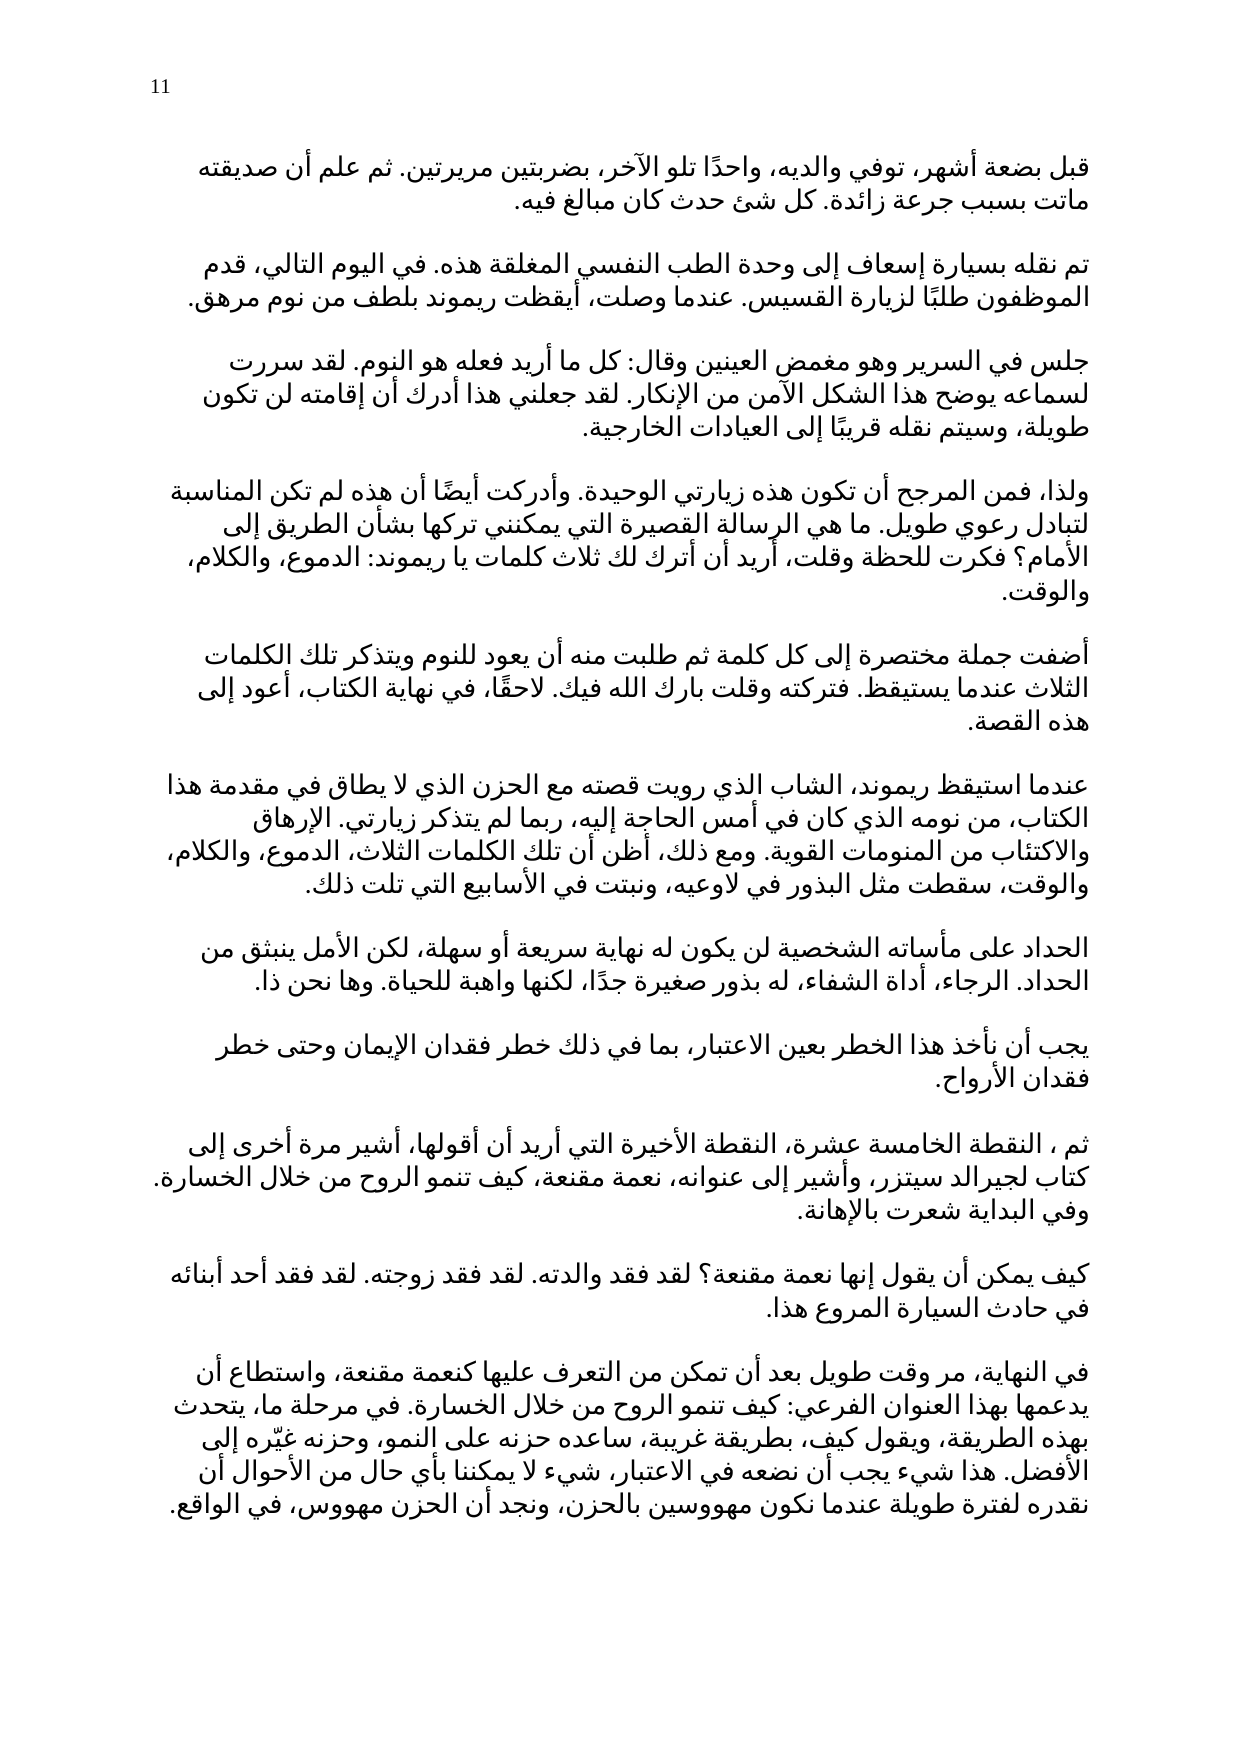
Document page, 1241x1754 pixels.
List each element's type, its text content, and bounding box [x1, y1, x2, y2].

text أضفت جملة مختصرة إلى كل كلمة ثم طلبت منه أن يعود للنوم ويتذكر تلك الكلمات الثلاث عندما يستيقظ. فتركته وقلت بارك الله فيك. لاحقًا، في نهاية الكتاب، أعود إلى هذه القصة. [150, 638, 1090, 737]
text قبل بضعة أشهر، توفي والديه، واحدًا تلو الآخر، بضربتين مريرتين. ثم علم أن صديقته ماتت بسبب جرعة زائدة. كل شئ حدث كان مبالغ فيه. [150, 150, 1090, 216]
text تم نقله بسيارة إسعاف إلى وحدة الطب النفسي المغلقة هذه. في اليوم التالي، قدم الموظفون طلبًا لزيارة القسيس. عندما وصلت، أيقظت ريموند بلطف من نوم مرهق. [150, 247, 1090, 313]
text يجب أن نأخذ هذا الخطر بعين الاعتبار، بما في ذلك خطر فقدان الإيمان وحتى خطر فقدان الأرواح. ثم ، النقطة الخامسة عشرة، النقطة الأخيرة التي أريد أن أقولها، أشير مرة أخرى إلى كتاب لجيرالد سيتزر، وأشير إلى عنوانه، نعمة مقنعة، كيف تنمو الروح من خلال الخسارة. وفي البداية شعرت بالإهانة. [150, 1028, 1090, 1227]
text ولذا، فمن المرجح أن تكون هذه زيارتي الوحيدة. وأدركت أيضًا أن هذه لم تكن المناسبة لتبادل رعوي طويل. ما هي الرسالة القصيرة التي يمكنني تركها بشأن الطريق إلى الأمام؟ فكرت للحظة وقلت، أريد أن أترك لك ثلاث كلمات يا ريموند: الدموع، والكلام، والوقت. [150, 474, 1090, 607]
text كيف يمكن أن يقول إنها نعمة مقنعة؟ لقد فقد والدته. لقد فقد زوجته. لقد فقد أحد أبنائه في حادث السيارة المروع هذا. [150, 1258, 1090, 1324]
text الحداد على مأساته الشخصية لن يكون له نهاية سريعة أو سهلة، لكن الأمل ينبثق من الحداد. الرجاء، أداة الشفاء، له بذور صغيرة جدًا، لكنها واهبة للحياة. وها نحن ذا. [150, 931, 1090, 997]
text في النهاية، مر وقت طويل بعد أن تمكن من التعرف عليها كنعمة مقنعة، واستطاع أن يدعمها بهذا العنوان الفرعي: كيف تنمو الروح من خلال الخسارة. في مرحلة ما، يتحدث بهذه الطريقة، ويقول كيف، بطريقة غريبة، ساعده حزنه على النمو، وحزنه غيّره إلى الأفضل. هذا شيء يجب أن نضعه في الاعتبار، شيء لا يمكننا بأي حال من الأحوال أن نقدره لفترة طويلة عندما نكون مهووسين بالحزن، ونجد أن الحزن مهووس، في الواقع. [150, 1355, 1090, 1520]
text عندما استيقظ ريموند، الشاب الذي رويت قصته مع الحزن الذي لا يطاق في مقدمة هذا الكتاب، من نومه الذي كان في أمس الحاجة إليه، ربما لم يتذكر زيارتي. الإرهاق والاكتئاب من المنومات القوية. ومع ذلك، أظن أن تلك الكلمات الثلاث، الدموع، والكلام، والوقت، سقطت مثل البذور في لاوعيه، ونبتت في الأسابيع التي تلت ذلك. [150, 768, 1090, 900]
text جلس في السرير وهو مغمض العينين وقال: كل ما أريد فعله هو النوم. لقد سررت لسماعه يوضح هذا الشكل الآمن من الإنكار. لقد جعلني هذا أدرك أن إقامته لن تكون طويلة، وسيتم نقله قريبًا إلى العيادات الخارجية. [150, 344, 1090, 443]
